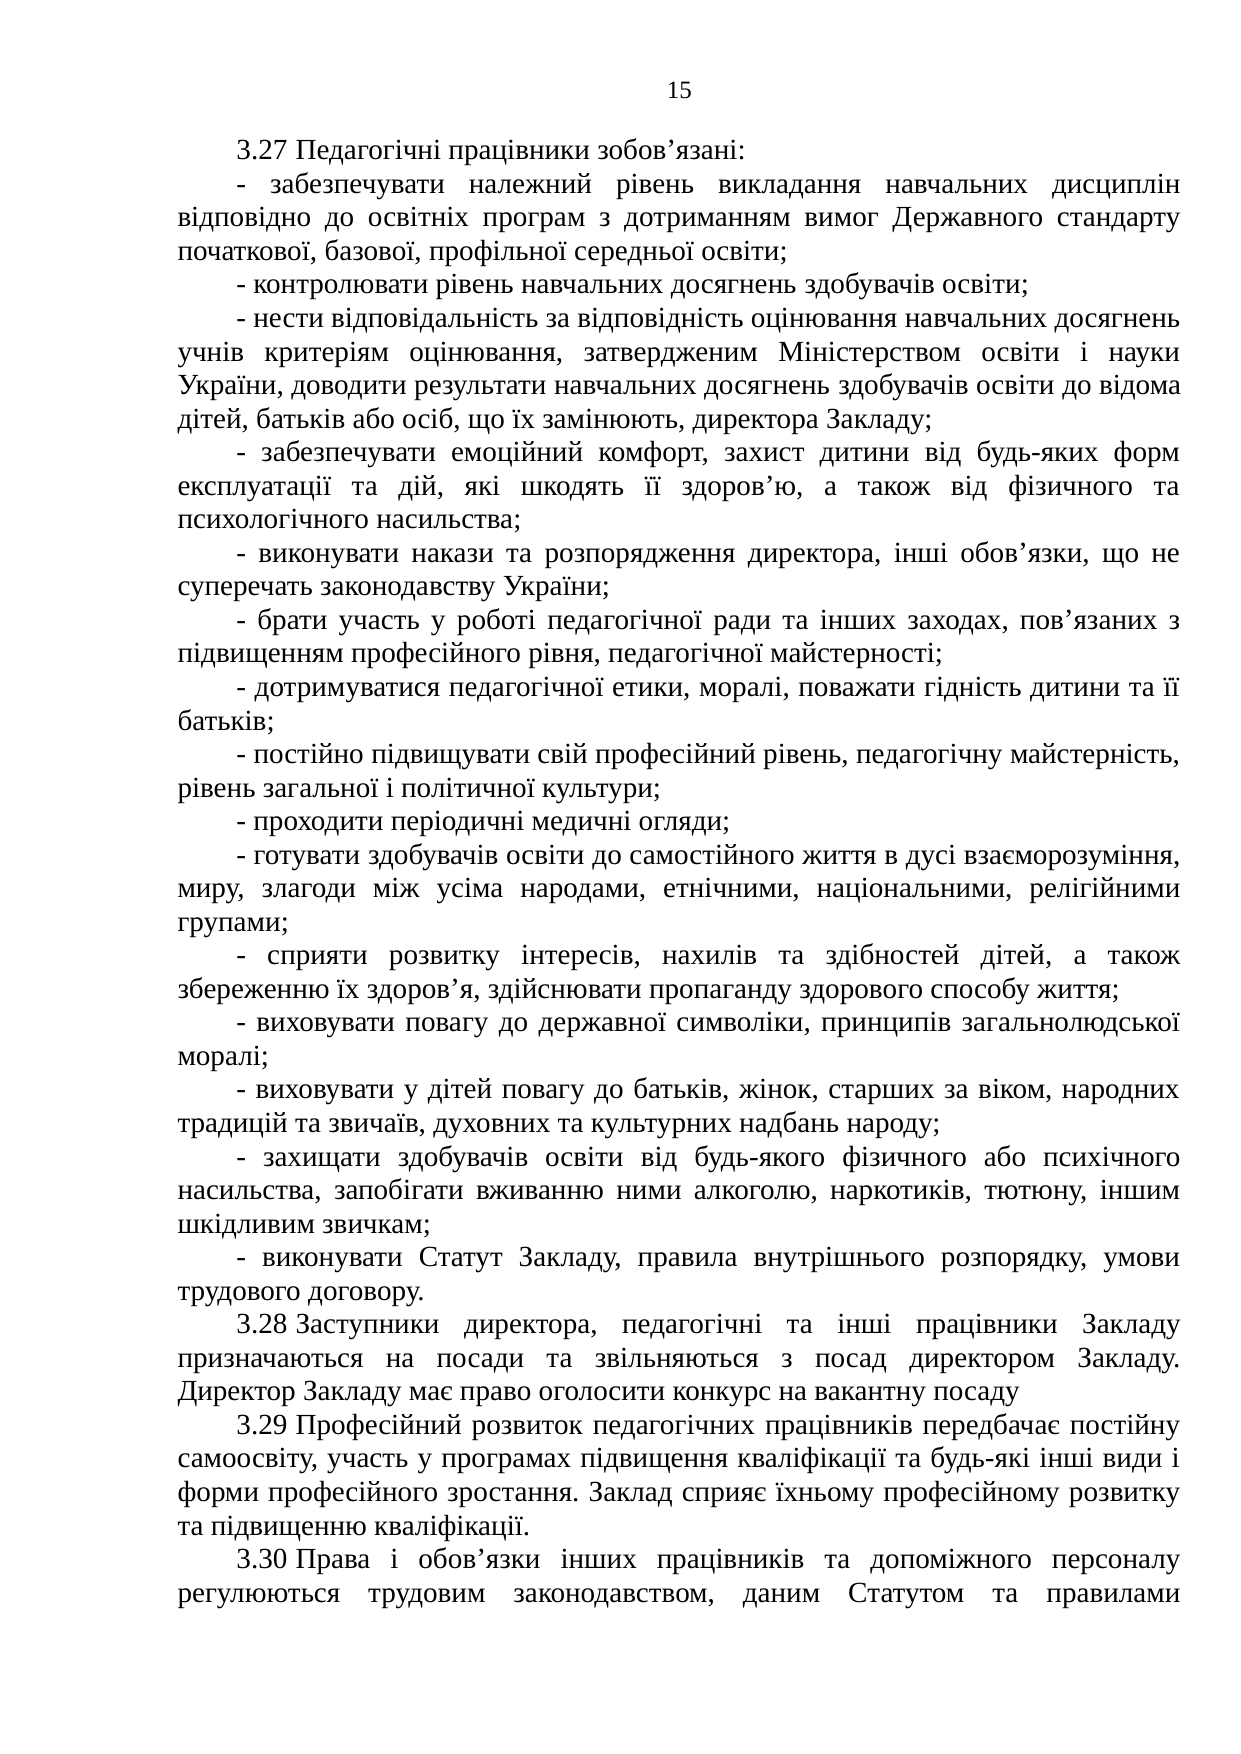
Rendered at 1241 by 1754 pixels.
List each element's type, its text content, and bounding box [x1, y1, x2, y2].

text - готувати здобувачів освіти до самостійного життя в дусі взаєморозуміння, миру, злагоди між усіма народами, етнічними, національними, релігійними групами; [177, 837, 1181, 937]
text - сприяти розвитку інтересів, нахилів та здібностей дітей, а також збереженню їх здоров’я, здійснювати пропаганду здорового способу життя; [177, 937, 1181, 1004]
text - забезпечувати належний рівень викладання навчальних дисциплін відповідно до освітніх програм з дотриманням вимог Державного стандарту початкової, базової, профільної середньої освіти; [177, 166, 1181, 267]
text - виховувати у дітей повагу до батьків, жінок, старших за віком, народних традицій та звичаїв, духовних та культурних надбань народу; [177, 1072, 1181, 1139]
text - виховувати повагу до державної символіки, принципів загальнолюдської моралі; [177, 1004, 1181, 1072]
list Педагогічні працівники зобов’язані: [177, 132, 1181, 166]
list Професійний розвиток педагогічних працівників передбачає постійну самоосвіту, участь у програмах підвищення кваліфікації та будь-які інші види і форми професійного зростання. Заклад сприяє їхньому професійному розвитку та підвищенню кваліфікації. [177, 1407, 1181, 1541]
text - проходити періодичні медичні огляди; [177, 803, 1181, 837]
list Заступники директора, педагогічні та інші працівники Закладу призначаються на посади та звільняються з посад директором Закладу. Директор Закладу має право оголосити конкурс на вакантну посаду [177, 1306, 1181, 1407]
text - захищати здобувачів освіти від будь-якого фізичного або психічного насильства, запобігати вживанню ними алкоголю, наркотиків, тютюну, іншим шкідливим звичкам; [177, 1139, 1181, 1239]
text - нести відповідальність за відповідність оцінювання навчальних досягнень учнів критеріям оцінювання, затвердженим Міністерством освіти і науки України, доводити результати навчальних досягнень здобувачів освіти до відома дітей, батьків або осіб, що їх замінюють, директора Закладу; [177, 300, 1181, 434]
text - забезпечувати емоційний комфорт, захист дитини від будь-яких форм експлуатації та дій, які шкодять її здоров’ю, а також від фізичного та психологічного насильства; [177, 434, 1181, 535]
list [177, 1541, 1181, 1608]
text - контролювати рівень навчальних досягнень здобувачів освіти; [177, 267, 1181, 300]
text - брати участь у роботі педагогічної ради та інших заходах, пов’язаних з підвищенням професійного рівня, педагогічної майстерності; [177, 602, 1181, 669]
text - постійно підвищувати свій професійний рівень, педагогічну майстерність, рівень загальної і політичної культури; [177, 736, 1181, 803]
text - дотримуватися педагогічної етики, моралі, поважати гідність дитини та її батьків; [177, 669, 1181, 736]
text - виконувати накази та розпорядження директора, інші обов’язки, що не суперечать законодавству України; [177, 535, 1181, 602]
text - виконувати Статут Закладу, правила внутрішнього розпорядку, умови трудового договору. [177, 1239, 1181, 1306]
